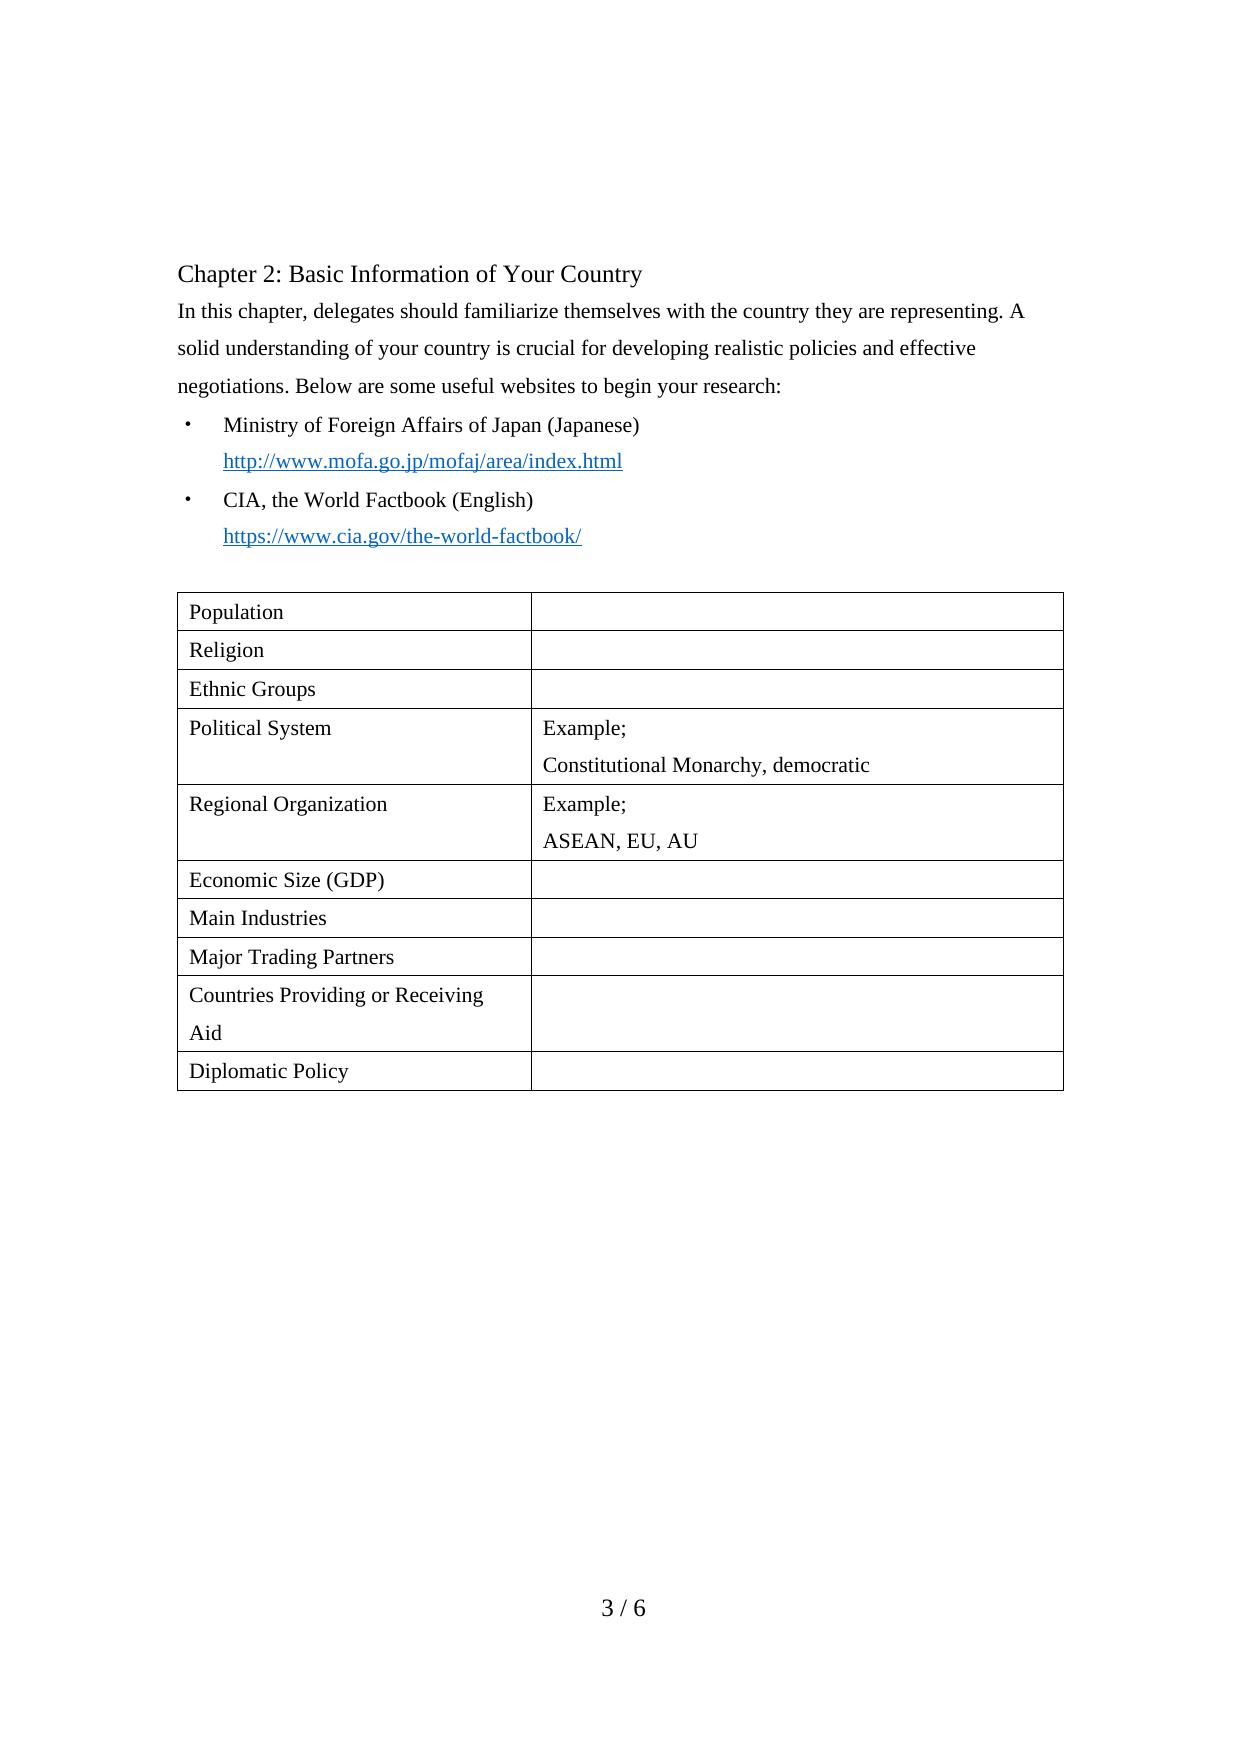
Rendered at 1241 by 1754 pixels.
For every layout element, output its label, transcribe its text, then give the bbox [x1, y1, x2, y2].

list CIA, the World Factbook (English) [177, 479, 1063, 517]
table_cell [532, 670, 1063, 707]
table_cell Regional Organization [178, 785, 531, 859]
list Ministry of Foreign Affairs of Japan (Japanese) [177, 404, 1063, 442]
table_header Population [178, 593, 531, 630]
table_cell Religion [178, 631, 531, 669]
table_cell [532, 899, 1063, 937]
table_cell [532, 976, 1063, 1051]
table_cell Countries Providing or Receiving Aid [178, 976, 531, 1051]
subtitle Chapter 2: Basic Information of Your Country [177, 254, 1063, 292]
text In this chapter, delegates should familiarize themselves with the country they are representing. A solid understanding of your country is crucial for developing realistic policies and effective negotiations. Below are some useful websites to begin your research: [177, 292, 1063, 404]
table_cell [532, 861, 1063, 898]
table_cell Economic Size (GDP) [178, 861, 531, 898]
table_cell Diplomatic Policy [178, 1052, 531, 1090]
table_header [532, 593, 1063, 630]
table_cell Example; Constitutional Monarchy, democratic [532, 709, 1063, 783]
list http://www.mofa.go.jp/mofaj/area/index.html [223, 442, 1063, 479]
table_cell Example; ASEAN, EU, AU [532, 785, 1063, 859]
table_cell [532, 1052, 1063, 1090]
table_cell Ethnic Groups [178, 670, 531, 707]
table_cell Major Trading Partners [178, 938, 531, 975]
table_cell [532, 938, 1063, 975]
table_cell Main Industries [178, 899, 531, 937]
list https://www.cia.gov/the-world-factbook/ [223, 517, 1063, 554]
table_cell Political System [178, 709, 531, 783]
table_cell [532, 631, 1063, 669]
